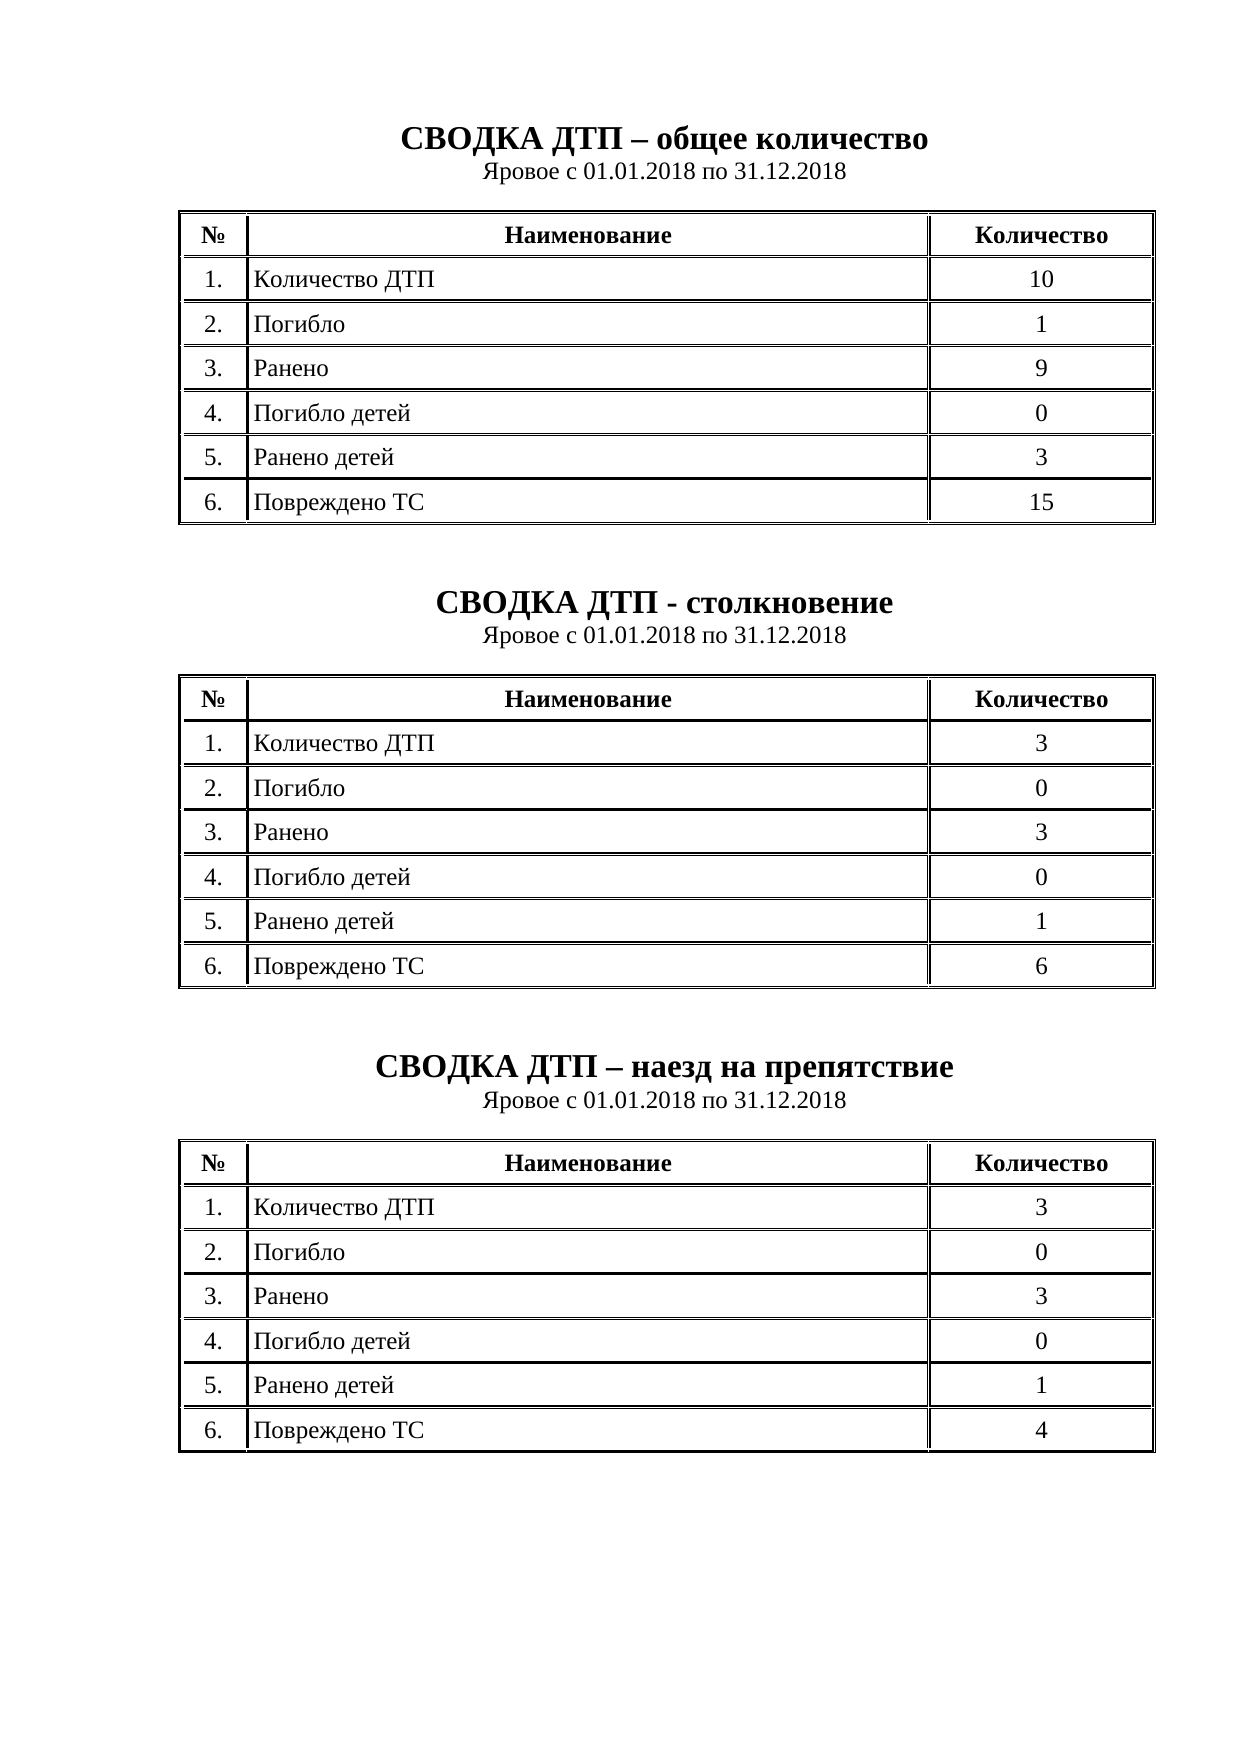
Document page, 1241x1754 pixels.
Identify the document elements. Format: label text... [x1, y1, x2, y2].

table_cell 1 [931, 1361, 1152, 1405]
table_cell 3 [931, 719, 1152, 763]
table_cell Повреждено ТС [247, 477, 929, 522]
table_cell Погибло детей [249, 856, 927, 897]
table_cell 3. [180, 808, 246, 852]
table_cell 1 [929, 897, 1154, 941]
table_cell 4. [181, 852, 246, 897]
table_header № [181, 1140, 247, 1183]
table_cell 3 [931, 1272, 1152, 1316]
text СВОДКА ДТП - столкновение [177, 582, 1152, 621]
table_cell 2. [181, 299, 246, 344]
table_header Количество [929, 678, 1152, 719]
table_header Наименование [247, 212, 929, 255]
table_cell Ранено детей [249, 1364, 927, 1405]
table_cell Погибло детей [249, 392, 927, 433]
text Яровое с 01.01.2018 по 31.12.2018 [177, 621, 1152, 649]
text СВОДКА ДТП – наезд на препятствие [177, 1046, 1152, 1085]
table_cell Количество ДТП [249, 1187, 927, 1227]
table_cell 6. [181, 941, 247, 986]
table_cell Погибло [249, 303, 927, 344]
table_cell 1. [180, 255, 247, 299]
table_cell Ранено [249, 811, 927, 852]
table_cell 0 [931, 1228, 1153, 1272]
text Яровое с 01.01.2018 по 31.12.2018 [177, 1085, 1152, 1113]
table_cell Ранено [249, 1275, 927, 1316]
table_cell 9 [929, 344, 1154, 388]
table_cell 4 [929, 1405, 1153, 1450]
table_cell 6. [181, 1405, 247, 1450]
table_cell 15 [929, 477, 1152, 522]
table_header № [181, 212, 247, 255]
table_header № [181, 676, 247, 719]
table_cell 1 [931, 299, 1153, 344]
table_cell 1. [181, 719, 246, 763]
text СВОДКА ДТП – общее количество [177, 118, 1152, 156]
table_header Количество [929, 1142, 1152, 1183]
table_cell Ранено детей [249, 900, 927, 941]
table_cell Повреждено ТС [247, 941, 929, 986]
table_cell 0 [931, 763, 1153, 808]
table_cell 3 [931, 1183, 1153, 1227]
table_cell 4. [181, 1316, 246, 1361]
table_cell 6. [181, 477, 247, 522]
table_cell Количество ДТП [249, 258, 927, 299]
table_cell 3. [181, 1272, 246, 1316]
table_cell 3 [931, 808, 1154, 852]
table_cell 4. [181, 388, 246, 433]
table_cell Погибло [249, 1231, 927, 1272]
table_header Наименование [247, 676, 929, 719]
table_cell Повреждено ТС [247, 1405, 929, 1450]
table_cell Ранено детей [249, 436, 927, 477]
table_cell Погибло [249, 767, 927, 808]
table_header Количество [929, 214, 1152, 255]
table_header Наименование [247, 1140, 929, 1183]
table_cell Количество ДТП [249, 722, 927, 763]
table_cell 2. [181, 763, 246, 808]
table_cell 1. [181, 1183, 246, 1227]
table_cell 0 [931, 388, 1153, 433]
table_cell 10 [929, 255, 1154, 299]
table_cell 2. [181, 1228, 246, 1272]
table_cell 5. [181, 1361, 246, 1405]
table_cell 6 [929, 941, 1153, 986]
text Яровое с 01.01.2018 по 31.12.2018 [177, 156, 1152, 185]
table_cell Ранено [249, 347, 927, 388]
table_cell 0 [931, 1316, 1153, 1361]
table_cell 5. [180, 897, 247, 941]
table_cell 5. [180, 433, 247, 477]
table_cell 3 [929, 433, 1154, 477]
table_cell Погибло детей [249, 1320, 927, 1361]
table_cell 3. [180, 344, 247, 388]
table_cell 0 [931, 852, 1153, 897]
